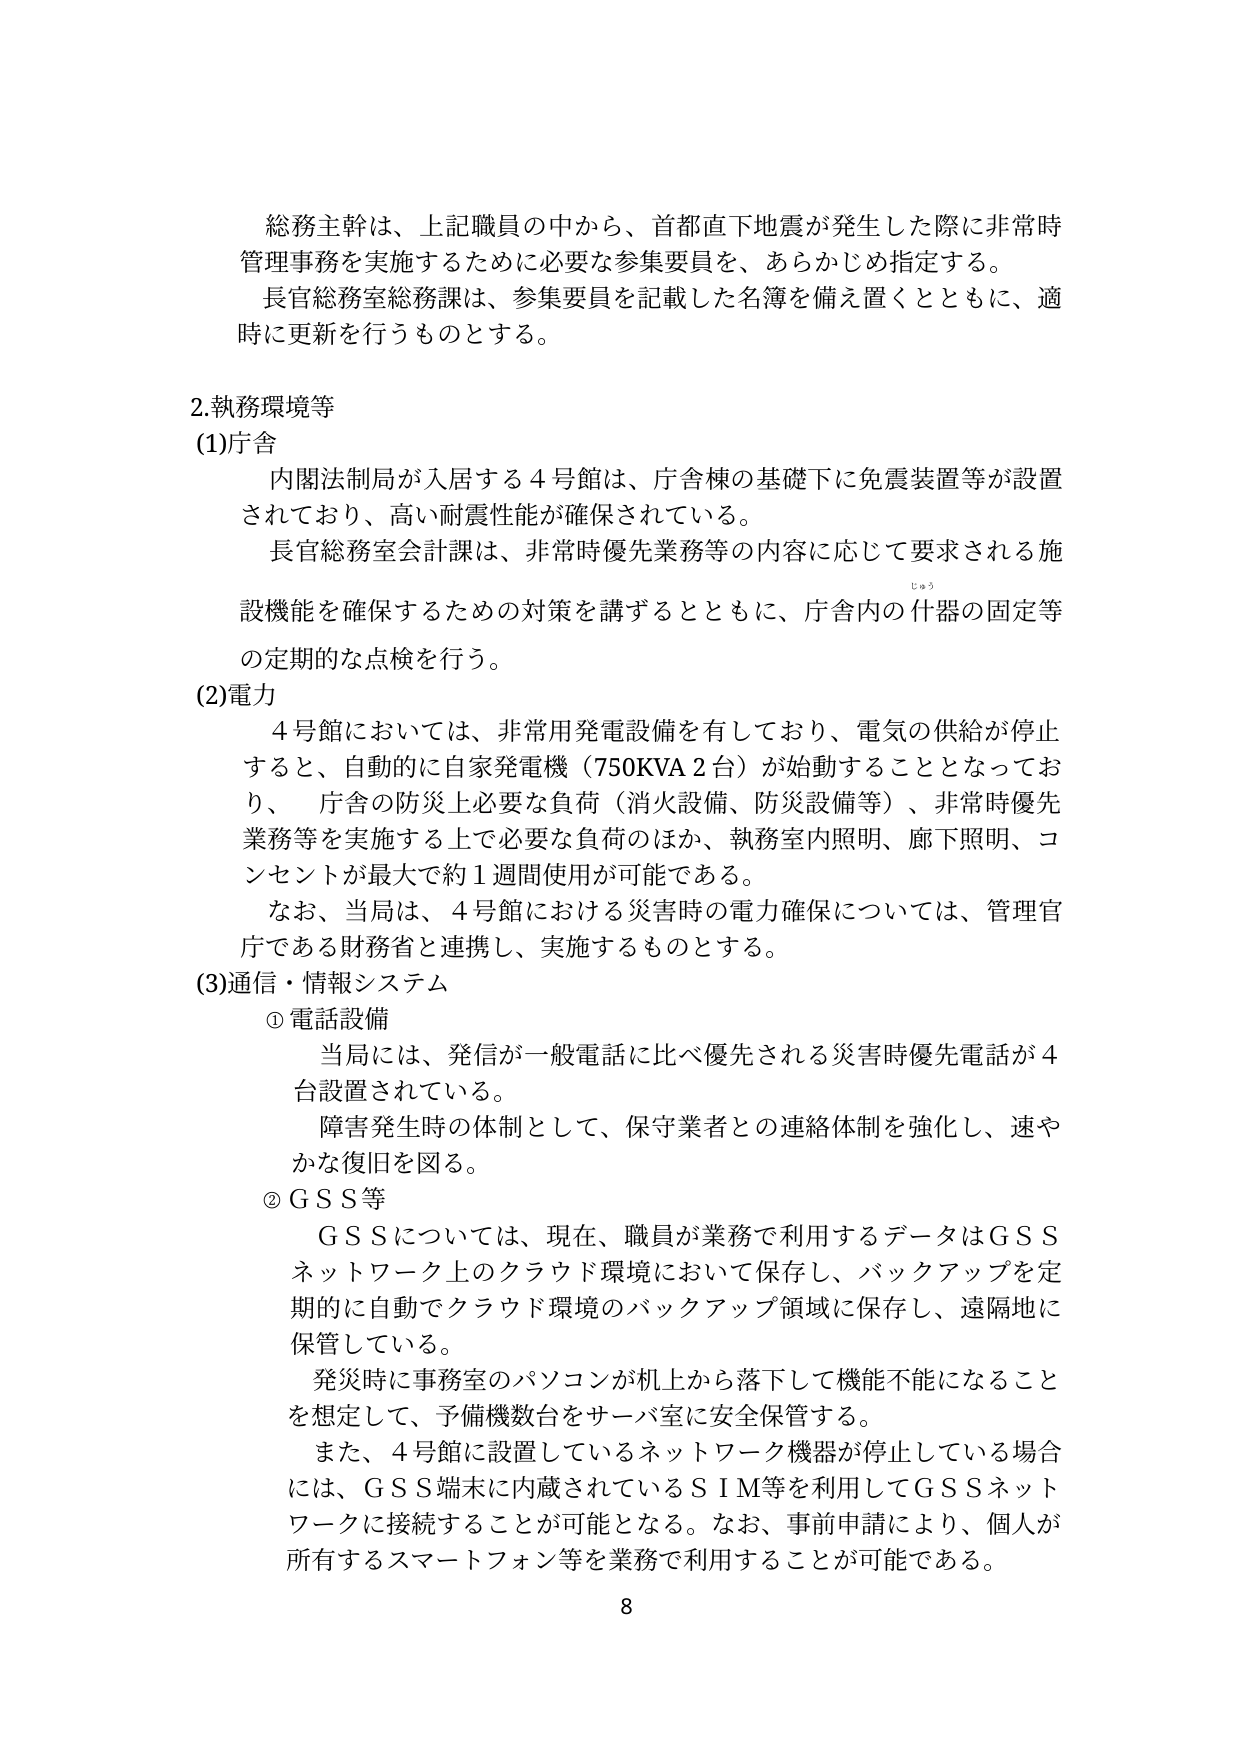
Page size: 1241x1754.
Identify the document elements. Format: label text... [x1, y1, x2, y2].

text (1)庁舎 [189, 423, 1063, 459]
text 内閣法制局が入居する４号館は、庁舎棟の基礎下に免震装置等が設置されており、高い耐震性能が確保されている。 [239, 459, 1063, 531]
text 発災時に事務室のパソコンが机上から落下して機能不能になることを想定して、予備機数台をサーバ室に安全保管する。 [286, 1360, 1063, 1432]
text 障害発生時の体制として、保守業者との連絡体制を強化し、速やかな復旧を図る。 [292, 1108, 1063, 1180]
text 総務主幹は、上記職員の中から、首都直下地震が発生した際に非常時管理事務を実施するために必要な参集要員を、あらかじめ指定する。 [239, 207, 1063, 279]
text 長官総務室会計課は、非常時優先業務等の内容に応じて要求される施設機能を確保するための対策を講ずるとともに、庁舎内の器の固定等の定期的な点検を行う。 [239, 531, 1063, 676]
text ＧＳＳについては、現在、職員が業務で利用するデータはＧＳＳネットワーク上のクラウド環境において保存し、バックアップを定期的に自動でクラウド環境のバックアップ領域に保存し、遠隔地に保管している。 [290, 1216, 1063, 1360]
text 長官総務室総務課は、参集要員を記載した名簿を備え置くとともに、適時に更新を行うものとする。 [238, 279, 1063, 351]
text また、４号館に設置しているネットワーク機器が停止している場合には、ＧＳＳ端末に内蔵されているＳＩＭ等を利用してＧＳＳネットワークに接続することが可能となる。なお、事前申請により、個人が所有するスマートフォン等を業務で利用することが可能である。 [286, 1432, 1063, 1577]
text 当局には、発信が一般電話に比べ優先される災害時優先電話が４台設置されている。 [293, 1036, 1063, 1108]
text (3)通信・情報システム [189, 964, 1063, 1000]
text ②ＧＳＳ等 [189, 1180, 1063, 1216]
text 2.執務環境等 [189, 387, 1063, 423]
text ①電話設備 [233, 1000, 1063, 1036]
text (2)電力 [189, 676, 1063, 712]
text なお、当局は、４号館における災害時の電力確保については、管理官庁である財務省と連携し、実施するものとする。 [241, 892, 1063, 964]
text ４号館においては、非常用発電設備を有しており、電気の供給が停止すると、自動的に自家発電機（750KVA 2台）が始動することとなっており、 庁舎の防災上必要な負荷（消火設備、防災設備等）、非常時優先業務等を実施する上で必要な負荷のほか、執務室内照明、廊下照明、コンセントが最大で約１週間使用が可能である。 [242, 712, 1063, 892]
